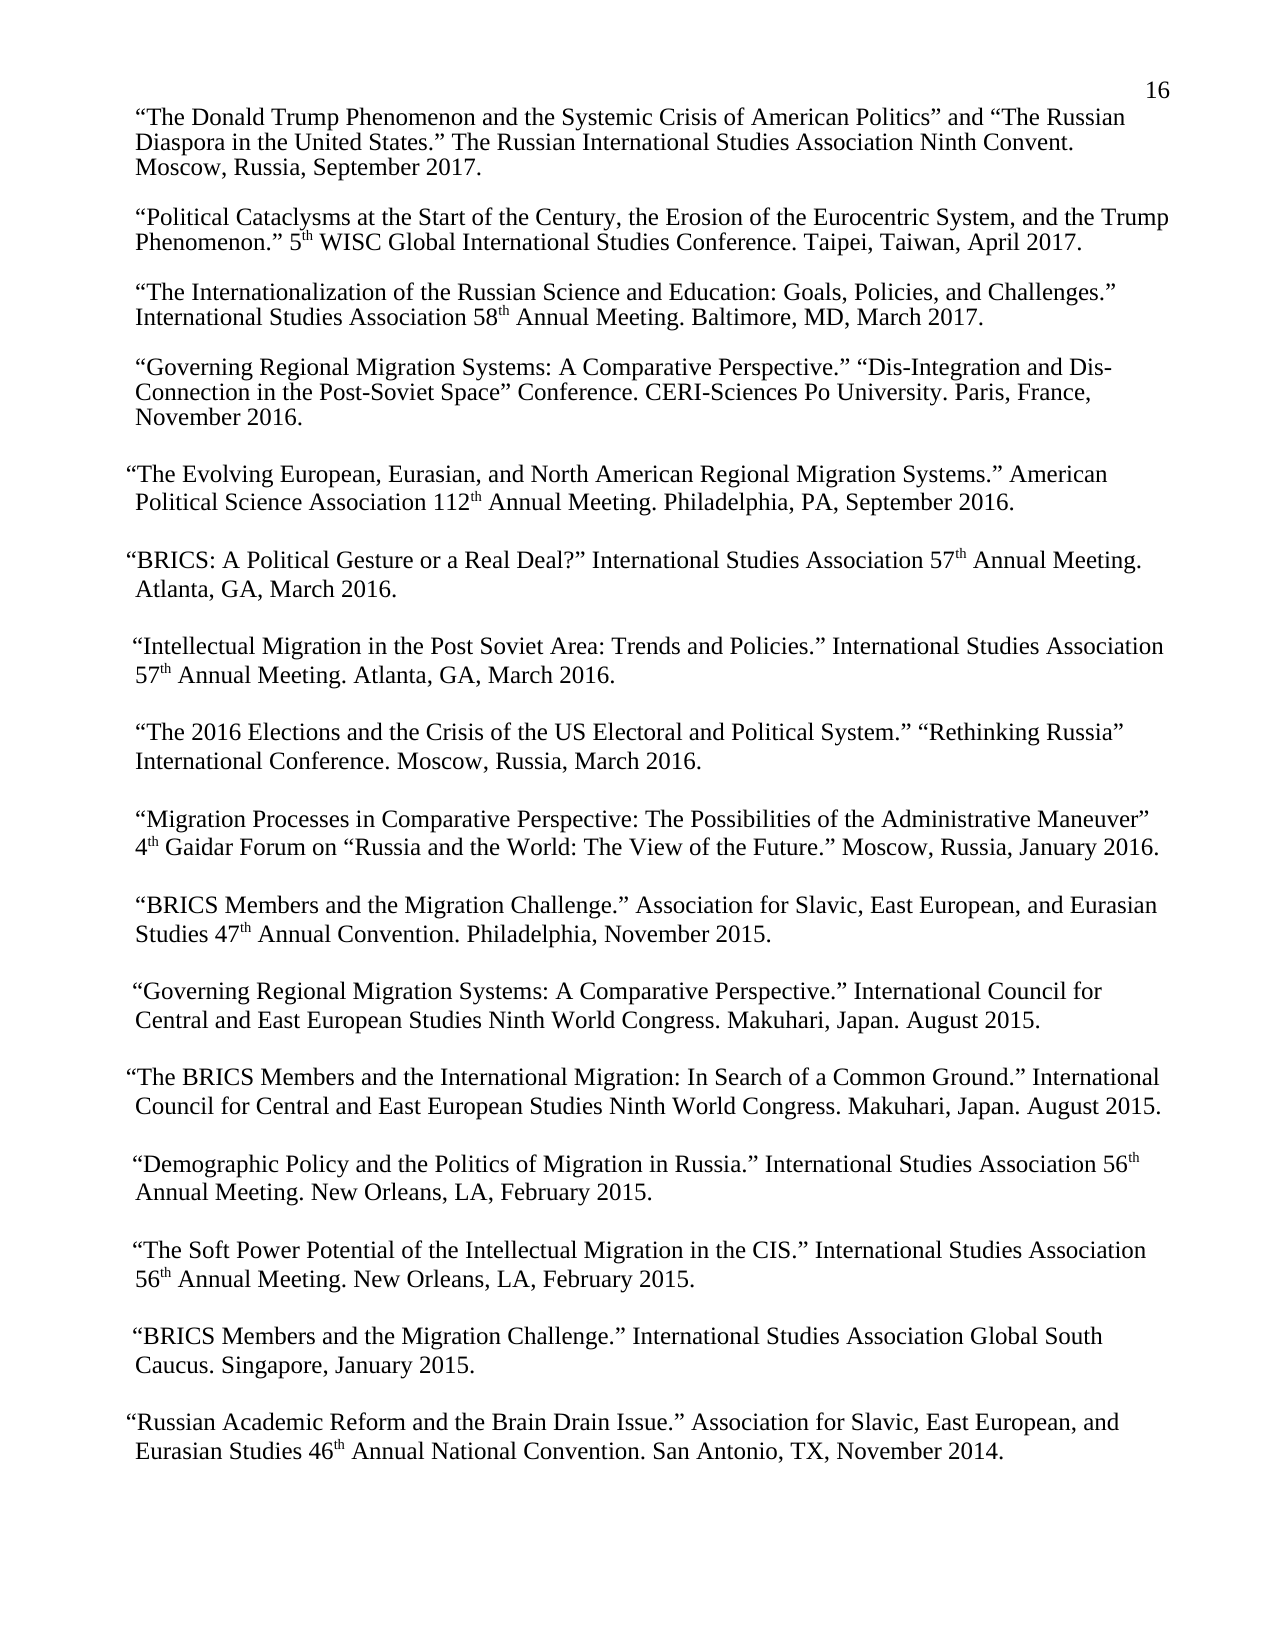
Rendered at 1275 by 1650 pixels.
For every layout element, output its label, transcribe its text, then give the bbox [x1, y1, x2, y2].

text “The 2016 Elections and the Crisis of the US Electoral and Political System.” “Rethinking Russia” International Conference. Moscow, Russia, March 2016. [135, 717, 1170, 775]
text “The Internationalization of the Russian Science and Education: Goals, Policies, and Challenges.” International Studies Association 58th Annual Meeting. Baltimore, MD, March 2017. [135, 280, 1170, 330]
text “The Evolving European, Eurasian, and North American Regional Migration Systems.” American Political Science Association 112th Annual Meeting. Philadelphia, PA, September 2016. [126, 459, 1170, 516]
text “The BRICS Members and the International Migration: In Search of a Common Ground.” International Council for Central and East European Studies Ninth World Congress. Makuhari, Japan. August 2015. [126, 1062, 1170, 1120]
text “BRICS Members and the Migration Challenge.” International Studies Association Global South Caucus. Singapore, January 2015. [126, 1321, 1170, 1379]
text “BRICS: A Political Gesture or a Real Deal?” International Studies Association 57th Annual Meeting. Atlanta, GA, March 2016. [126, 545, 1170, 602]
text “Political Cataclysms at the Start of the Century, the Erosion of the Eurocentric System, and the Trump Phenomenon.” 5th WISC Global International Studies Conference. Taipei, Taiwan, April 2017. [135, 205, 1170, 255]
text “The Soft Power Potential of the Intellectual Migration in the CIS.” International Studies Association 56th Annual Meeting. New Orleans, LA, February 2015. [126, 1235, 1170, 1292]
text “Governing Regional Migration Systems: A Comparative Perspective.” “Dis-Integration and Dis-Connection in the Post-Soviet Space” Conference. CERI-Sciences Po University. Paris, France, November 2016. [135, 355, 1170, 430]
text “Russian Academic Reform and the Brain Drain Issue.” Association for Slavic, East European, and Eurasian Studies 46th Annual National Convention. San Antonio, TX, November 2014. [126, 1407, 1170, 1465]
text “BRICS Members and the Migration Challenge.” Association for Slavic, East European, and Eurasian Studies 47th Annual Convention. Philadelphia, November 2015. [135, 890, 1170, 947]
text “Governing Regional Migration Systems: A Comparative Perspective.” International Council for Central and East European Studies Ninth World Congress. Makuhari, Japan. August 2015. [126, 976, 1170, 1034]
text “Migration Processes in Comparative Perspective: The Possibilities of the Administrative Maneuver” 4th Gaidar Forum on “Russia and the World: The View of the Future.” Moscow, Russia, January 2016. [135, 804, 1170, 861]
text “Intellectual Migration in the Post Soviet Area: Trends and Policies.” International Studies Association 57th Annual Meeting. Atlanta, GA, March 2016. [126, 631, 1170, 689]
text “The Donald Trump Phenomenon and the Systemic Crisis of American Politics” and “The Russian Diaspora in the United States.” The Russian International Studies Association Ninth Convent. Moscow, Russia, September 2017. [135, 105, 1170, 180]
text “Demographic Policy and the Politics of Migration in Russia.” International Studies Association 56th Annual Meeting. New Orleans, LA, February 2015. [126, 1149, 1170, 1206]
